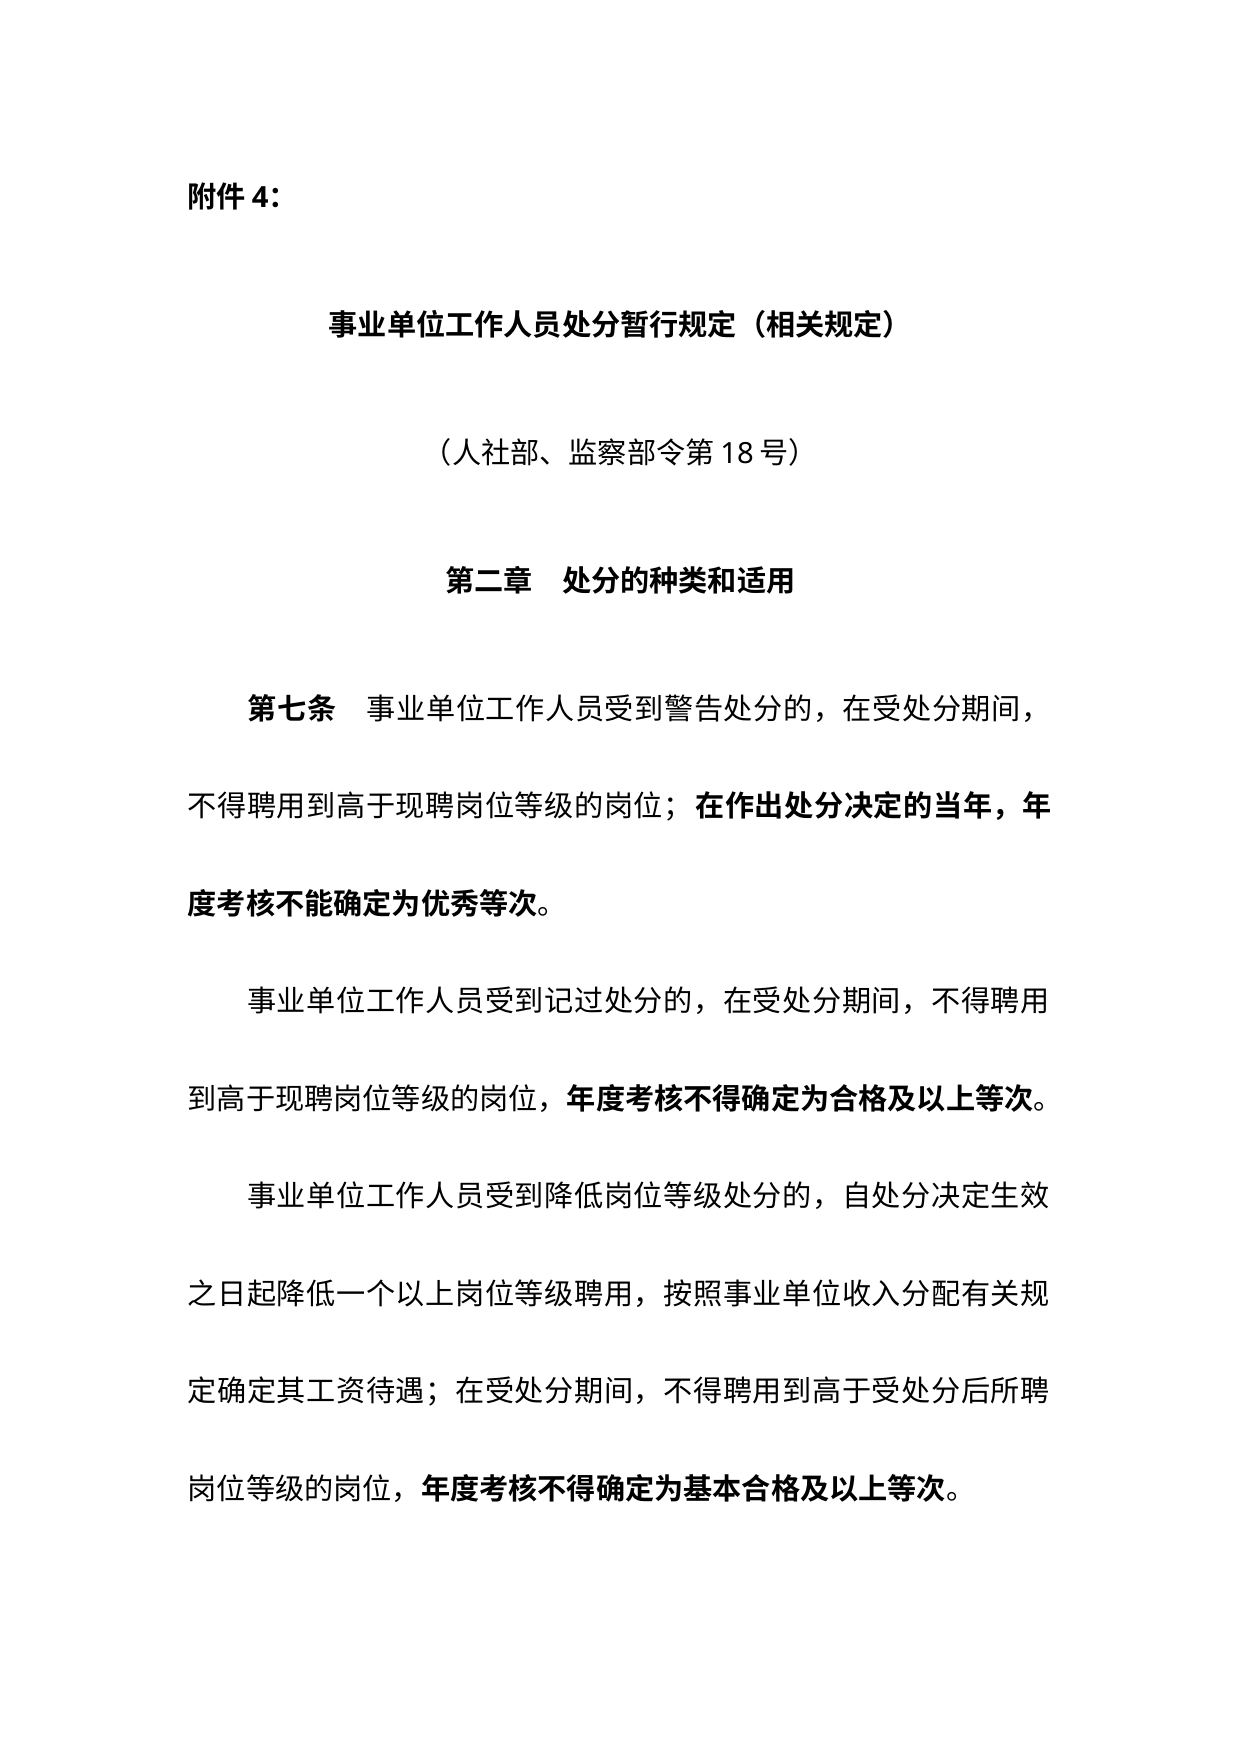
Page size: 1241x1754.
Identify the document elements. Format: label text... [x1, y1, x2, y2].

text 附件4： [187, 162, 1053, 227]
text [187, 674, 1053, 1519]
text 第二章 处分的种类和适用 [187, 546, 1053, 611]
text （人社部、监察部令第18号） [187, 418, 1053, 483]
text 事业单位工作人员处分暂行规定（相关规定） [187, 290, 1053, 355]
